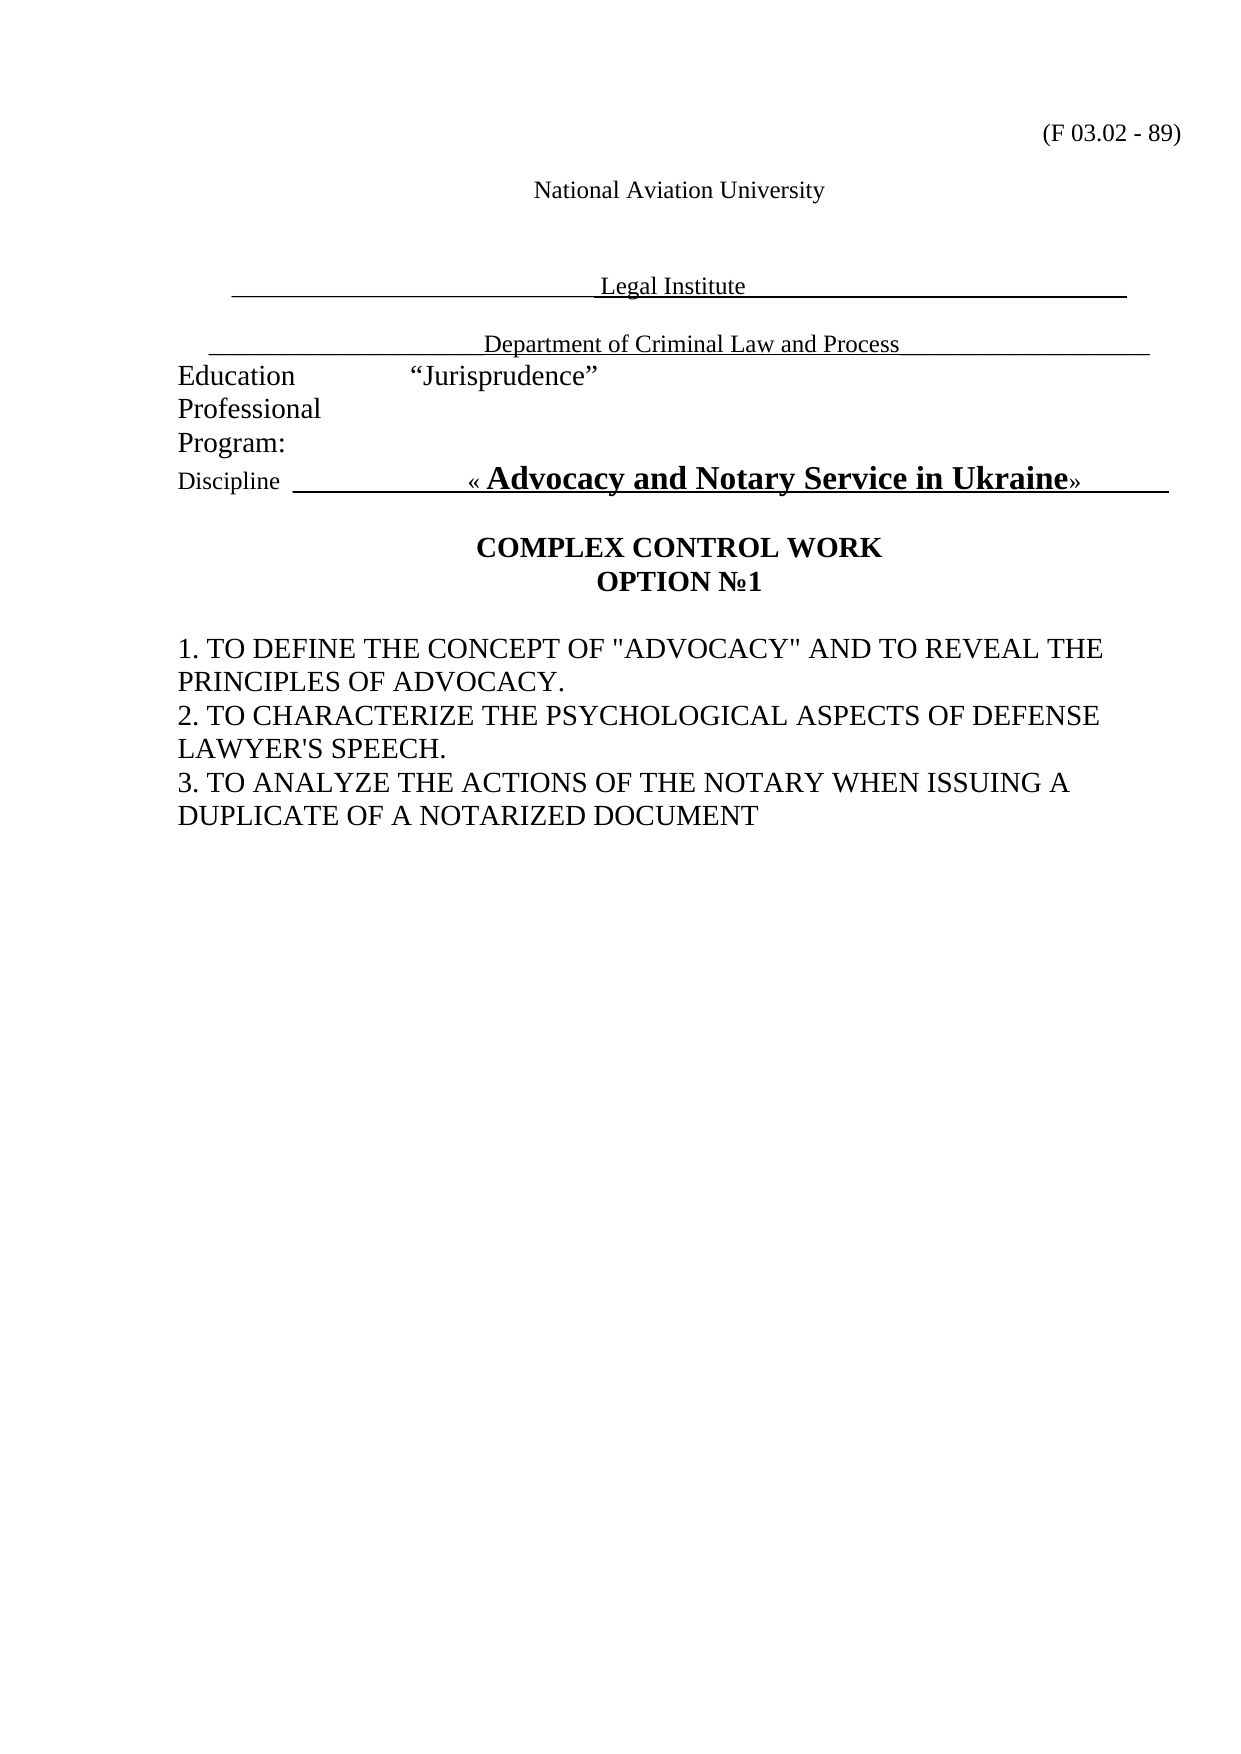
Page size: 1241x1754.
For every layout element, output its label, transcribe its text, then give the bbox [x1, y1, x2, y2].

text 3. To analyze the actions of the notary when issuing a duplicate of a notarized document [177, 765, 1181, 832]
text 2. To characterize the psychological aspects of defense lawyer's speech. [177, 698, 1181, 765]
text COMPLEX CONTROL WORK [177, 530, 1181, 564]
text _____________________________ Legal Institute ______________________________ [177, 271, 1181, 300]
text (F 03.02 - 89) [177, 118, 1181, 147]
text Discipline ______________« Advocacy and Notary Service in Ukraine»_______ [177, 458, 1181, 497]
text 1. To define the concept of "advocacy" and to reveal the principles of advocacy. [177, 631, 1181, 698]
text ______________________Department of Criminal Law and Process____________________ [177, 329, 1181, 358]
table_header Education Professional Program: [166, 358, 399, 458]
text OPTION №1 [177, 564, 1181, 597]
text National Aviation University [177, 176, 1181, 204]
table_header “Jurisprudence” [399, 358, 1163, 458]
